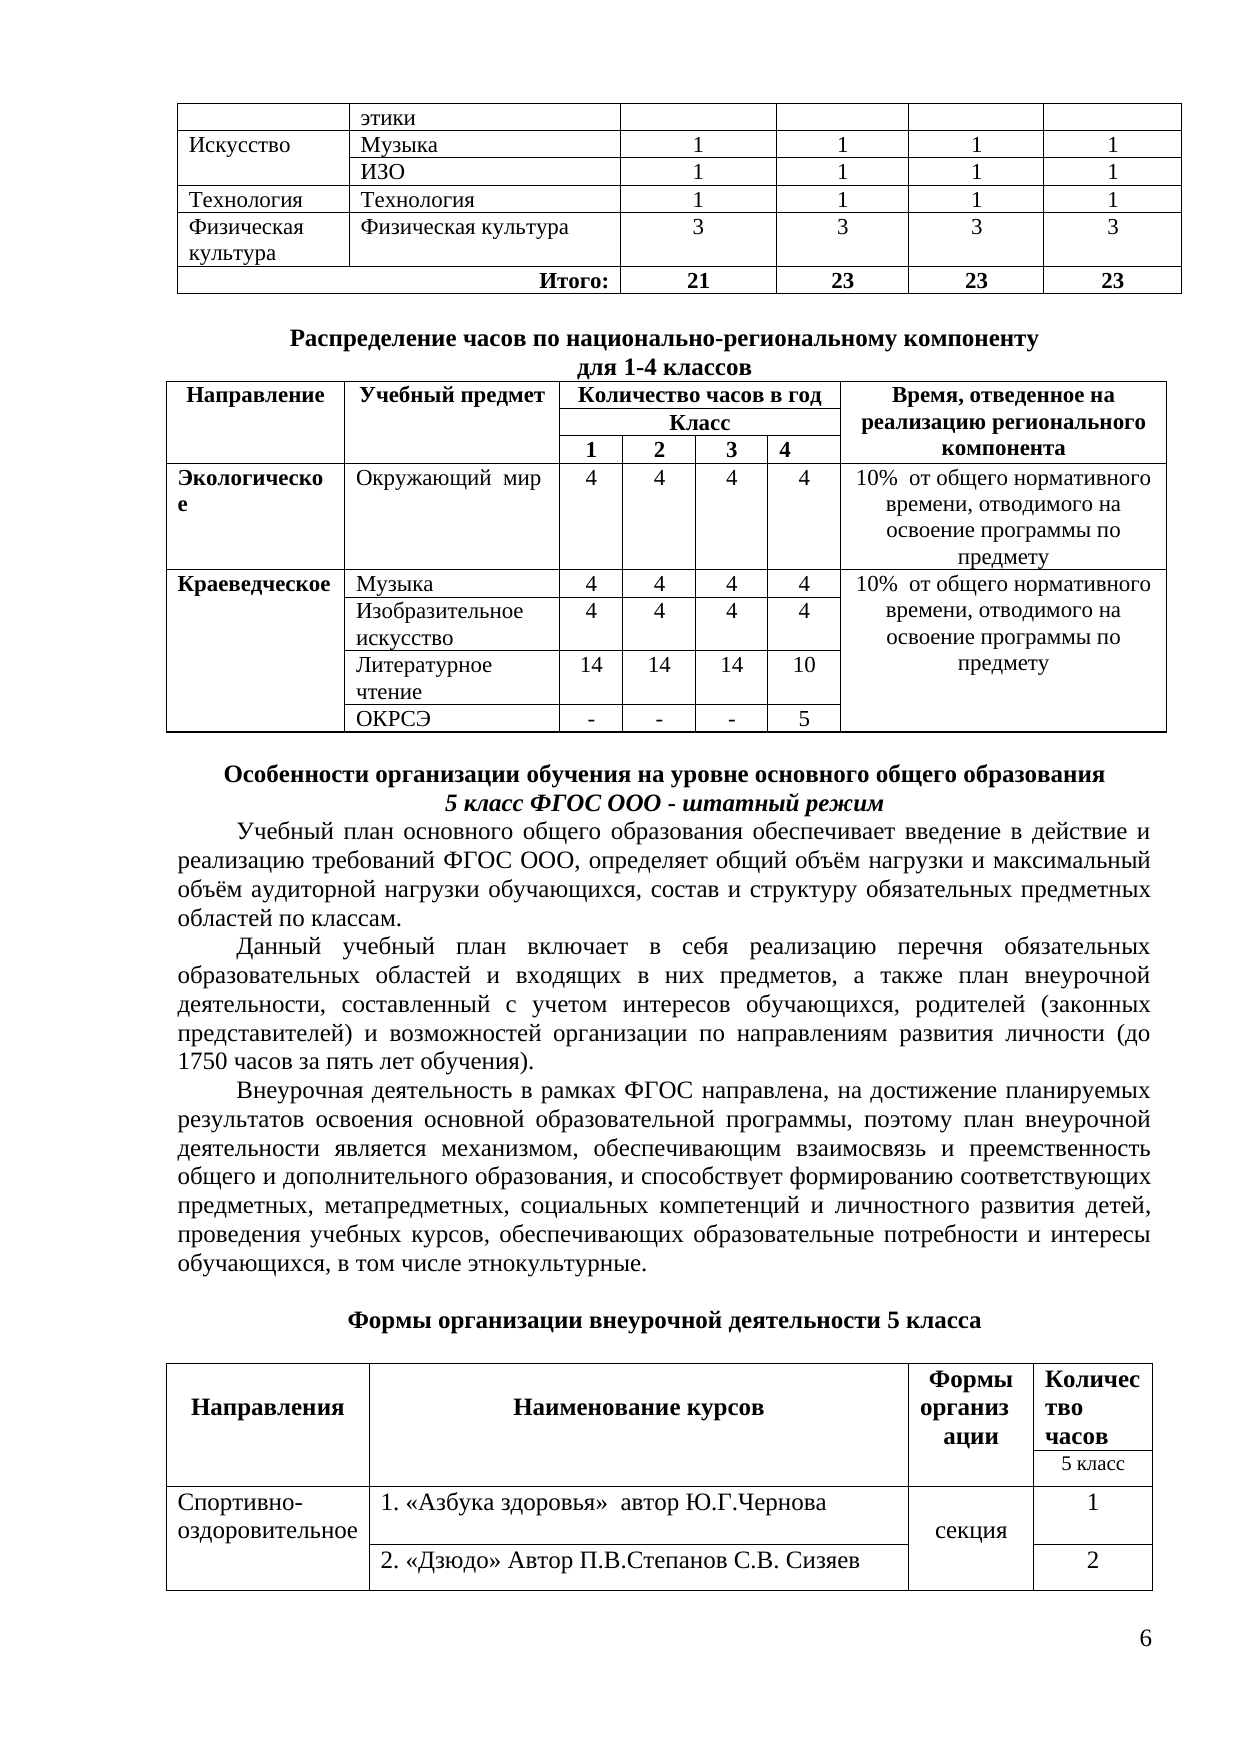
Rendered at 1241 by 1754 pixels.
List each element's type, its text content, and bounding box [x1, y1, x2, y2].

table_cell Экологическое [167, 464, 344, 569]
table_cell ИЗО [350, 158, 620, 185]
text Учебный план основного общего образования обеспечивает введение в действие и реализацию требований ФГОС ООО, определяет общий объём нагрузки и максимальный объём аудиторной нагрузки обучающихся, состав и структуру обязательных предметных областей по классам. [177, 816, 1152, 931]
table_cell 1 [777, 158, 908, 185]
table_cell 4 [696, 598, 767, 650]
table_cell 1 [777, 186, 908, 212]
table_cell 3 [696, 436, 767, 463]
table_cell - [696, 705, 767, 731]
table_cell - [560, 705, 622, 731]
table_cell Музыка [350, 131, 620, 157]
table_cell 1 [1044, 158, 1181, 185]
table_cell 1 [909, 158, 1043, 185]
text Распределение часов по национально-региональному компоненту [177, 323, 1152, 352]
text 5 класс ФГОС ООО - штатный режим [177, 788, 1152, 816]
table_cell 23 [777, 267, 908, 293]
table_cell Музыка [345, 570, 559, 597]
table_cell 14 [560, 651, 622, 704]
table_cell Изобразительное искусство [345, 598, 559, 650]
table_cell [909, 104, 1043, 130]
table_cell 2. «Дзюдо» Автор П.В.Степанов С.В. Сизяев [370, 1545, 908, 1590]
table_header Формы организ ации [909, 1364, 1033, 1486]
table_cell Окружающий мир [345, 464, 559, 569]
table_cell - [623, 705, 695, 731]
table_cell 1 [1044, 131, 1181, 157]
table_cell 2 [623, 436, 695, 463]
table_cell 4 [768, 570, 840, 597]
table_cell 10% от общего нормативного времени, отводимого на освоение программы по предмету [841, 570, 1166, 731]
table_cell Технология [178, 186, 349, 212]
table_cell Литературное чтение [345, 651, 559, 704]
table_cell 23 [1044, 267, 1181, 293]
table_cell 4 [768, 598, 840, 650]
table_cell 3 [777, 213, 908, 266]
table_cell 4 [768, 436, 840, 463]
table_cell Итого: [178, 267, 620, 293]
table_cell 10 [768, 651, 840, 704]
table_cell 1 [909, 186, 1043, 212]
table_cell 1 [560, 436, 622, 463]
table_cell ОКРСЭ [345, 705, 559, 731]
table_cell секция [909, 1487, 1033, 1590]
table_cell 1 [621, 158, 776, 185]
table_cell 1 [621, 186, 776, 212]
table_cell 3 [1044, 213, 1181, 266]
table_cell Физическая культура [350, 213, 620, 266]
table_cell [777, 104, 908, 130]
table_cell 23 [909, 267, 1043, 293]
table_cell 1 [1044, 186, 1181, 212]
table_cell 1 [777, 131, 908, 157]
table_cell 1. «Азбука здоровья» автор Ю.Г.Чернова [370, 1487, 908, 1544]
table_cell 14 [623, 651, 695, 704]
table_cell Класс [560, 409, 840, 435]
table_cell 10% от общего нормативного времени, отводимого на освоение программы по предмету [841, 464, 1166, 569]
text Внеурочная деятельность в рамках ФГОС направлена, на достижение планируемых результатов освоения основной образовательной программы, поэтому план внеурочной деятельности является механизмом, обеспечивающим взаимосвязь и преемственность общего и дополнительного образования, и способствует формированию соответствующих предметных, метапредметных, социальных компетенций и личностного развития детей, проведения учебных курсов, обеспечивающих образовательные потребности и интересы обучающихся, в том числе этнокультурные. [177, 1075, 1152, 1276]
table_cell 1 [621, 131, 776, 157]
table_header Направление [167, 382, 344, 463]
table_header Количество часов [1034, 1364, 1152, 1450]
table_cell [621, 104, 776, 130]
table_cell 4 [696, 570, 767, 597]
table_cell 4 [768, 464, 840, 569]
table_cell 3 [909, 213, 1043, 266]
table_cell [178, 104, 349, 130]
table_cell Технология [350, 186, 620, 212]
table_cell 14 [696, 651, 767, 704]
text Данный учебный план включает в себя реализацию перечня обязательных образовательных областей и входящих в них предметов, а также план внеурочной деятельности, составленный с учетом интересов обучающихся, родителей (законных представителей) и возможностей организации по направлениям развития личности (до 1750 часов за пять лет обучения). [177, 931, 1152, 1075]
table_cell 4 [623, 570, 695, 597]
table_cell Искусство [178, 131, 349, 185]
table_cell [350, 104, 620, 130]
table_cell 4 [560, 464, 622, 569]
table_cell 4 [623, 598, 695, 650]
text Особенности организации обучения на уровне основного общего образования [177, 759, 1152, 788]
table_cell 4 [623, 464, 695, 569]
table_cell 5 [768, 705, 840, 731]
table_header Количество часов в год [560, 382, 840, 408]
table_cell 4 [560, 598, 622, 650]
table_cell 2 [1034, 1545, 1152, 1590]
table_cell 4 [696, 464, 767, 569]
table_cell Краеведческое [167, 570, 344, 731]
text Формы организации внеурочной деятельности 5 класса [177, 1305, 1152, 1334]
table_header Наименование курсов [370, 1364, 908, 1486]
text для 1-4 классов [177, 352, 1152, 381]
table_cell 5 класс [1034, 1451, 1152, 1486]
table_cell 1 [1034, 1487, 1152, 1544]
table_cell 3 [621, 213, 776, 266]
table_header Направления [167, 1364, 369, 1486]
table_header Учебный предмет [345, 382, 559, 463]
table_header Время, отведенное на реализацию регионального компонента [841, 382, 1166, 463]
table_cell Физическая культура [178, 213, 349, 266]
table_cell 21 [621, 267, 776, 293]
table_cell 4 [560, 570, 622, 597]
table_cell Спортивно-оздоровительное [167, 1487, 369, 1590]
table_cell 1 [1044, 104, 1181, 130]
table_cell 1 [909, 131, 1043, 157]
